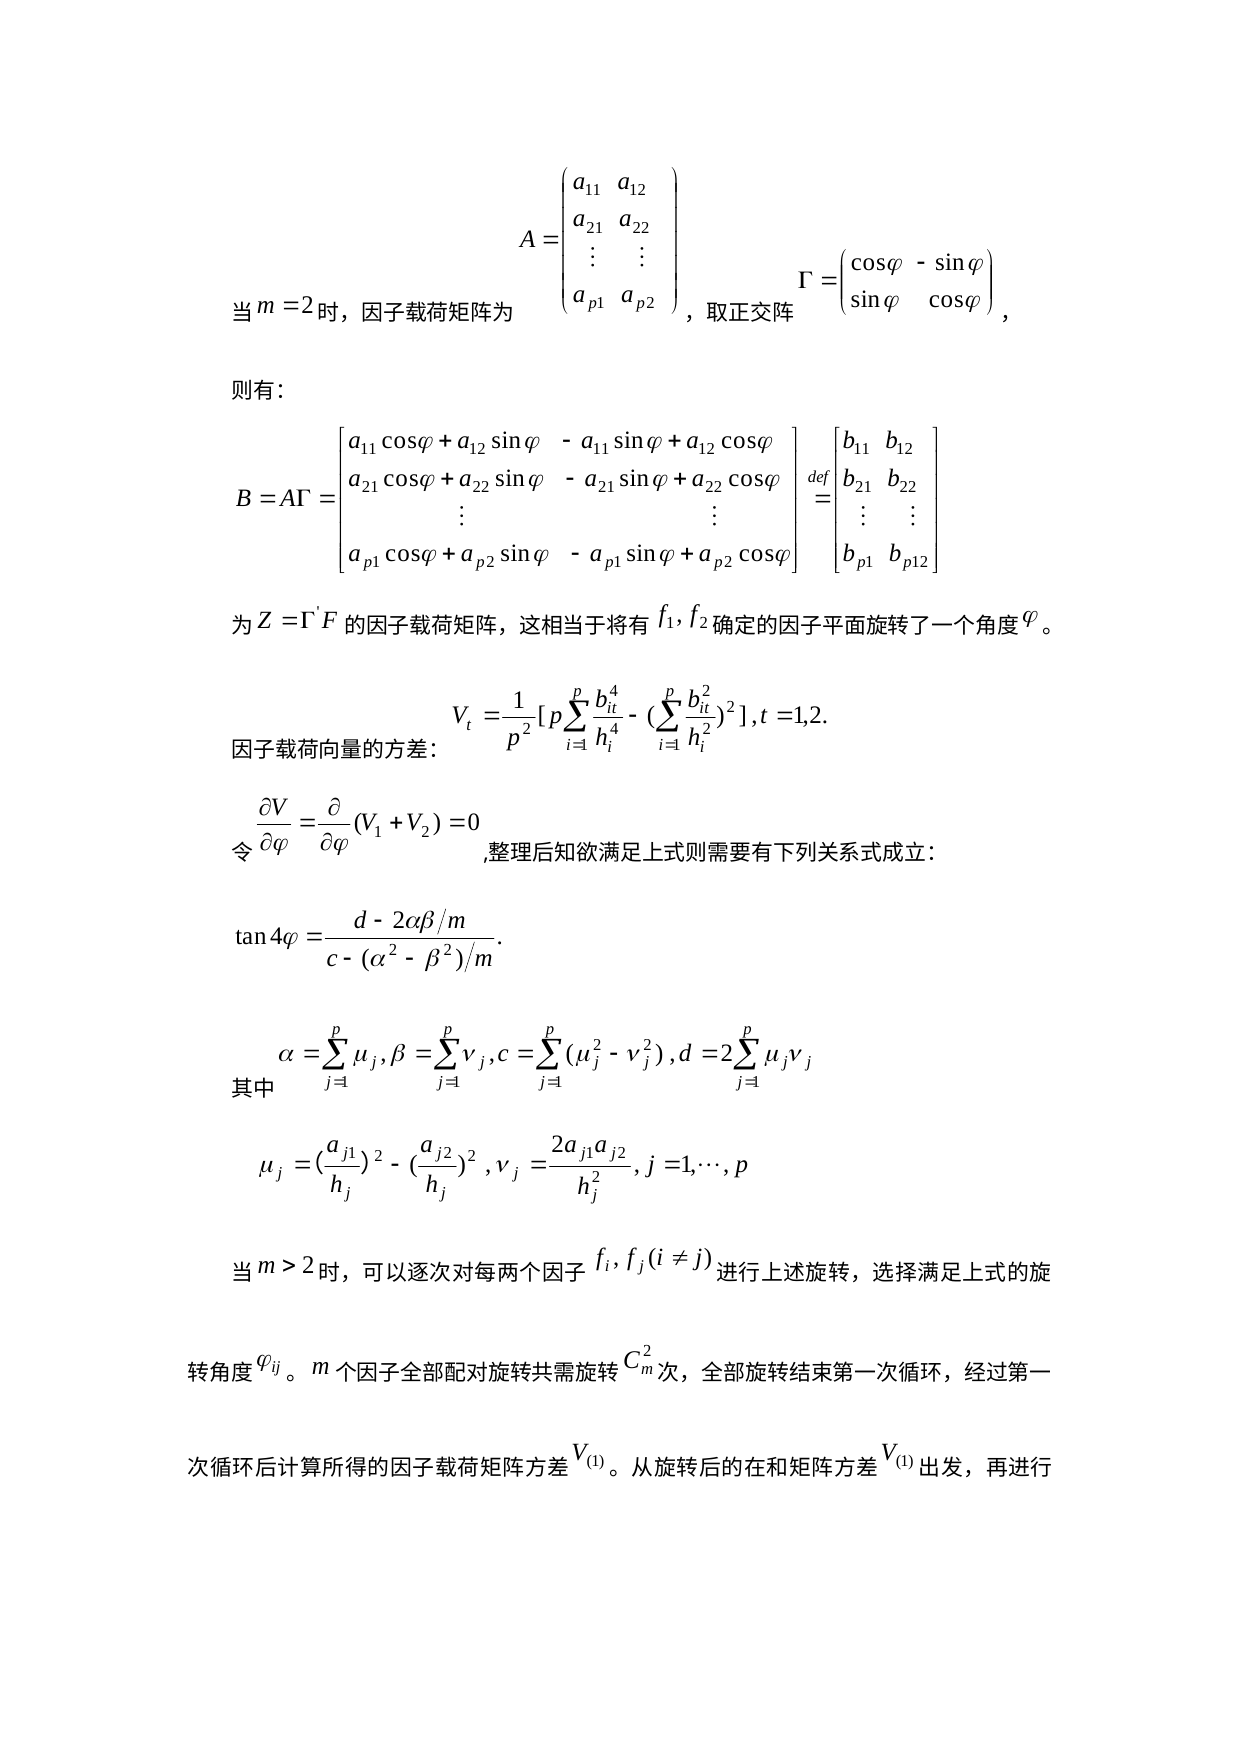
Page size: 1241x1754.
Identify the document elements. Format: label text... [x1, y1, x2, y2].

text 为的因子载荷矩阵，这相当于将有确定的因子平面旋转了一个角度。 [187, 597, 1053, 662]
text 令,整理后知欲满足上式则需要有下列关系式成立： [187, 791, 1053, 889]
text 当时，因子载荷矩阵为，取正交阵， [187, 162, 1053, 357]
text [187, 1241, 1053, 1501]
text 因子载荷向量的方差： [187, 678, 1053, 775]
text 则有： [187, 373, 1053, 405]
text 其中 [187, 1015, 1053, 1113]
